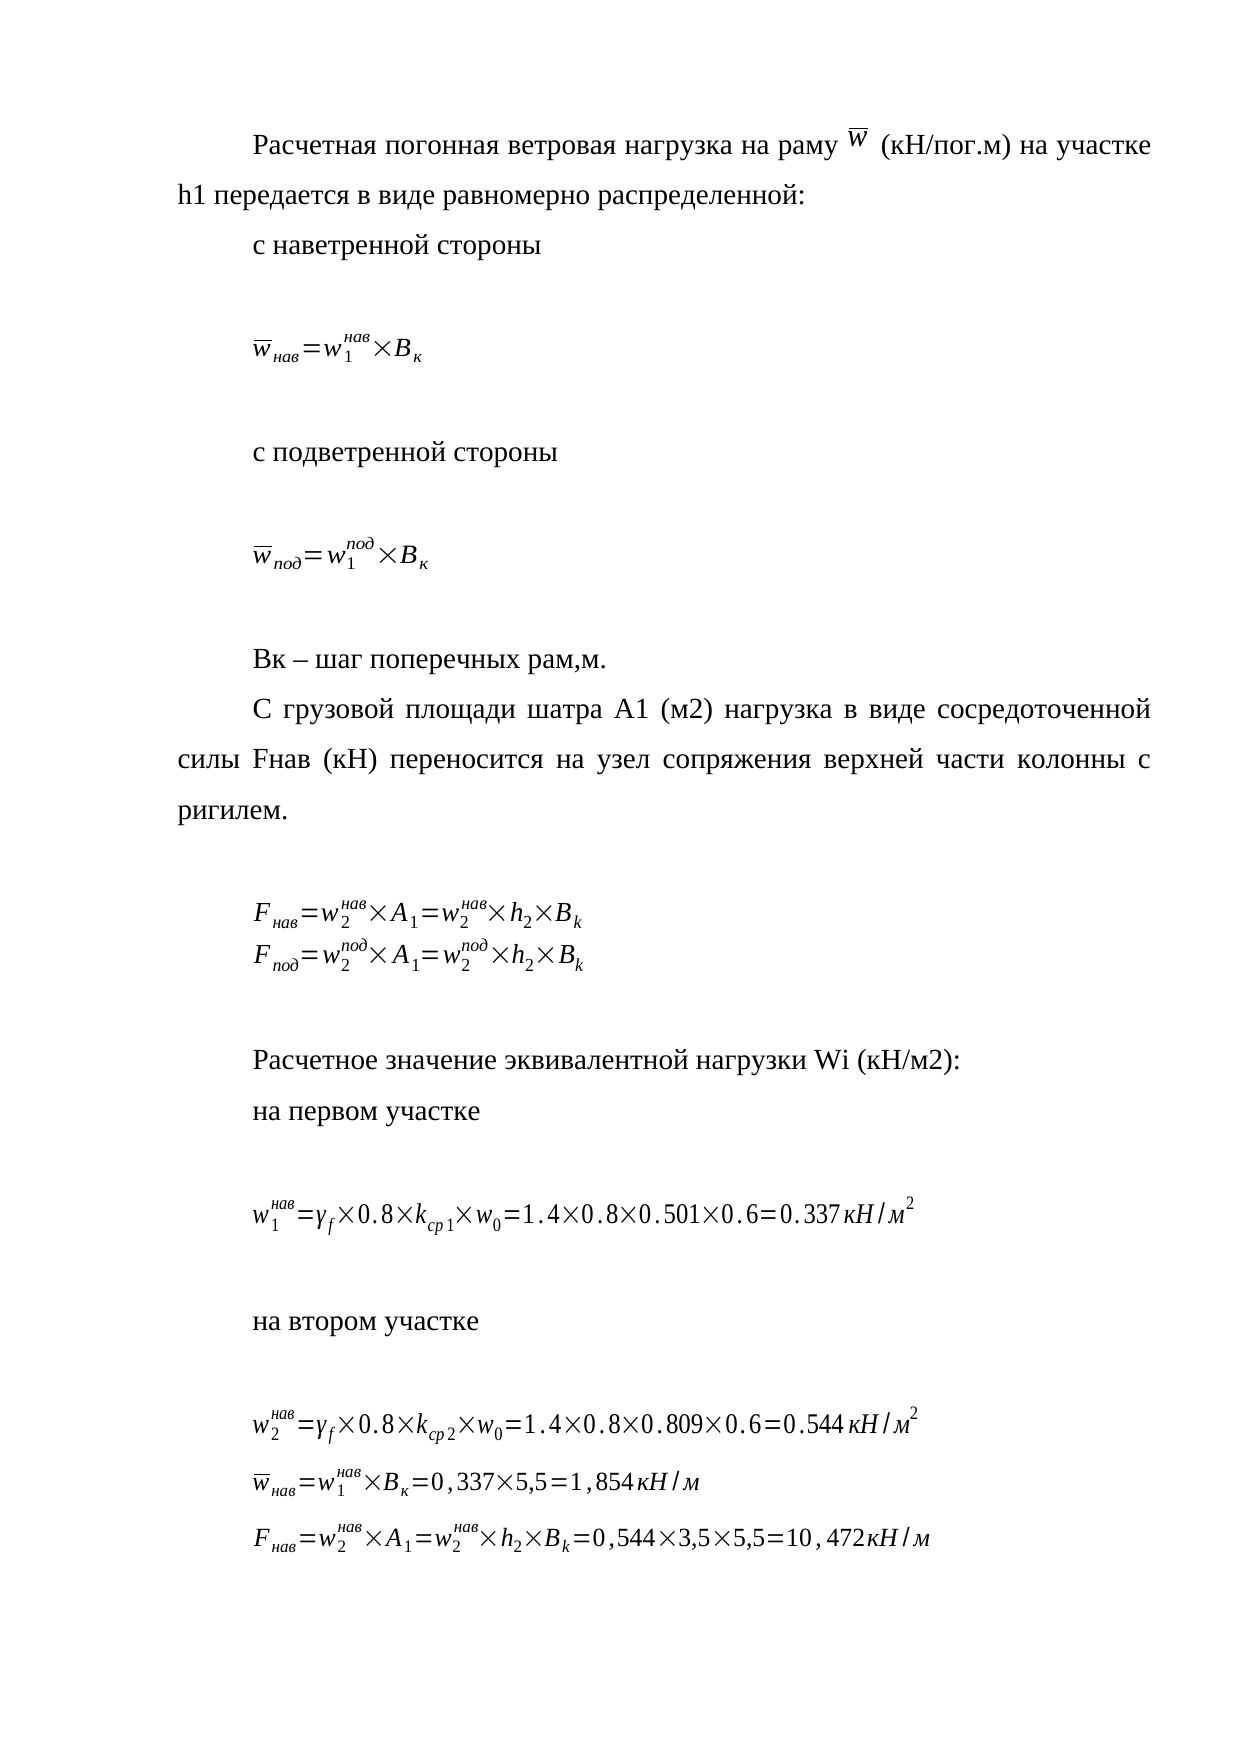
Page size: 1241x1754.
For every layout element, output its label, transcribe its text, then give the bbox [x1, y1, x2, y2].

text с наветренной стороны [177, 227, 1152, 261]
text Расчетная погонная ветровая нагрузка на раму (кН/пог.м) на участке h1 передается в виде равномерно распределенной: [177, 118, 1152, 211]
text С грузовой площади шатра А1 (м2) нагрузка в виде сосредоточенной силы Fнав (кН) переносится на узел сопряжения верхней части колонны с ригилем. [177, 691, 1152, 825]
text на втором участке [177, 1303, 1152, 1336]
text на первом участке [177, 1093, 1152, 1126]
text с подветренной стороны [177, 434, 1152, 468]
text Вк – шаг поперечных рам,м. [177, 641, 1152, 674]
text Расчетное значение эквивалентной нагрузки Wi (кН/м2): [177, 1042, 1152, 1076]
